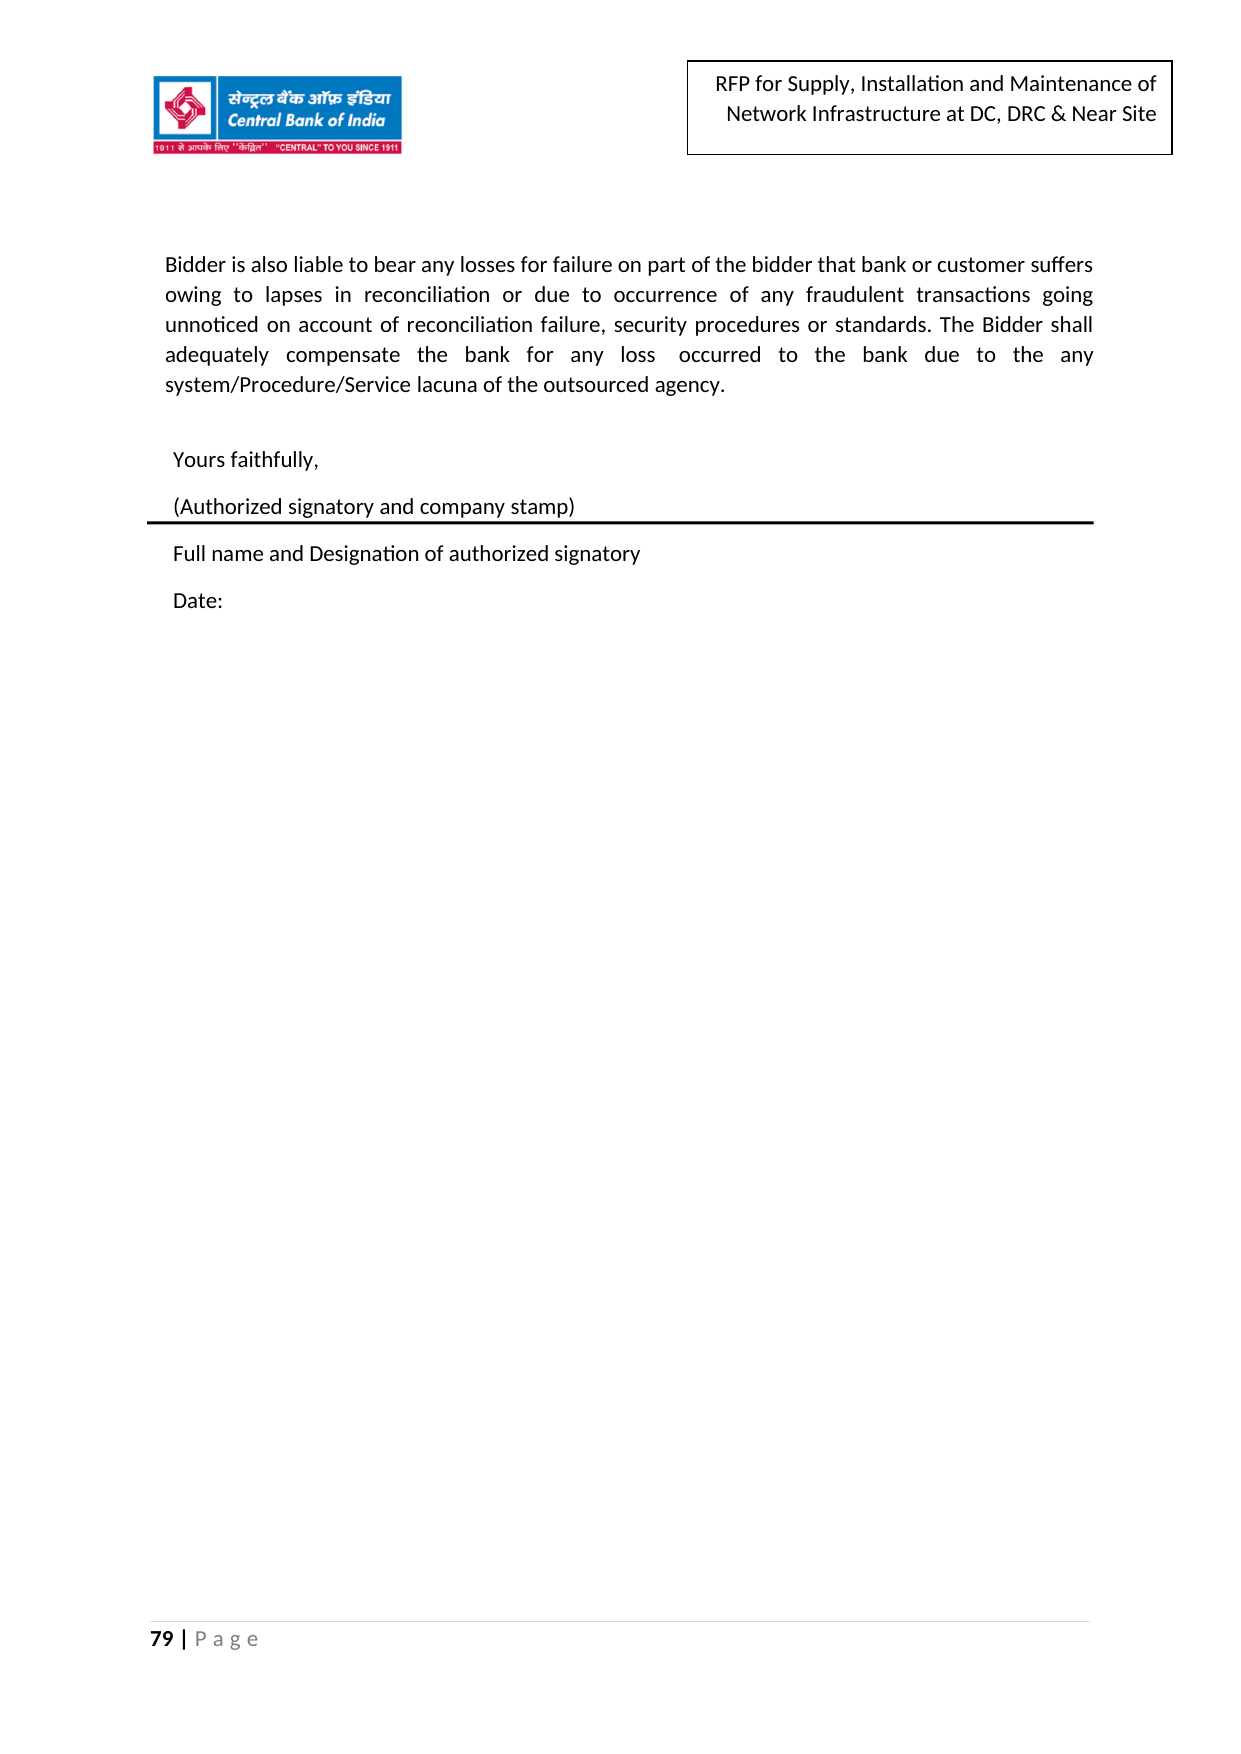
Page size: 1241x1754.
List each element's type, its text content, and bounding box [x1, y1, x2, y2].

text Bidder is also liable to bear any losses for failure on part of the bidder that bank or customer suffers owing to lapses in reconciliation or due to occurrence of any fraudulent transactions going unnoticed on account of reconciliation failure, security procedures or standards. The Bidder shall adequately compensate the bank for any loss occurred to the bank due to the any system/Procedure/Service lacuna of the outsourced agency. [165, 250, 1095, 399]
text Date: [173, 586, 1011, 614]
text Full name and Designation of authorized signatory [173, 539, 1011, 567]
text Yours faithfully, [173, 446, 1095, 473]
picture [150, 73, 404, 156]
text (Authorized signatory and company stamp) [173, 492, 1090, 520]
